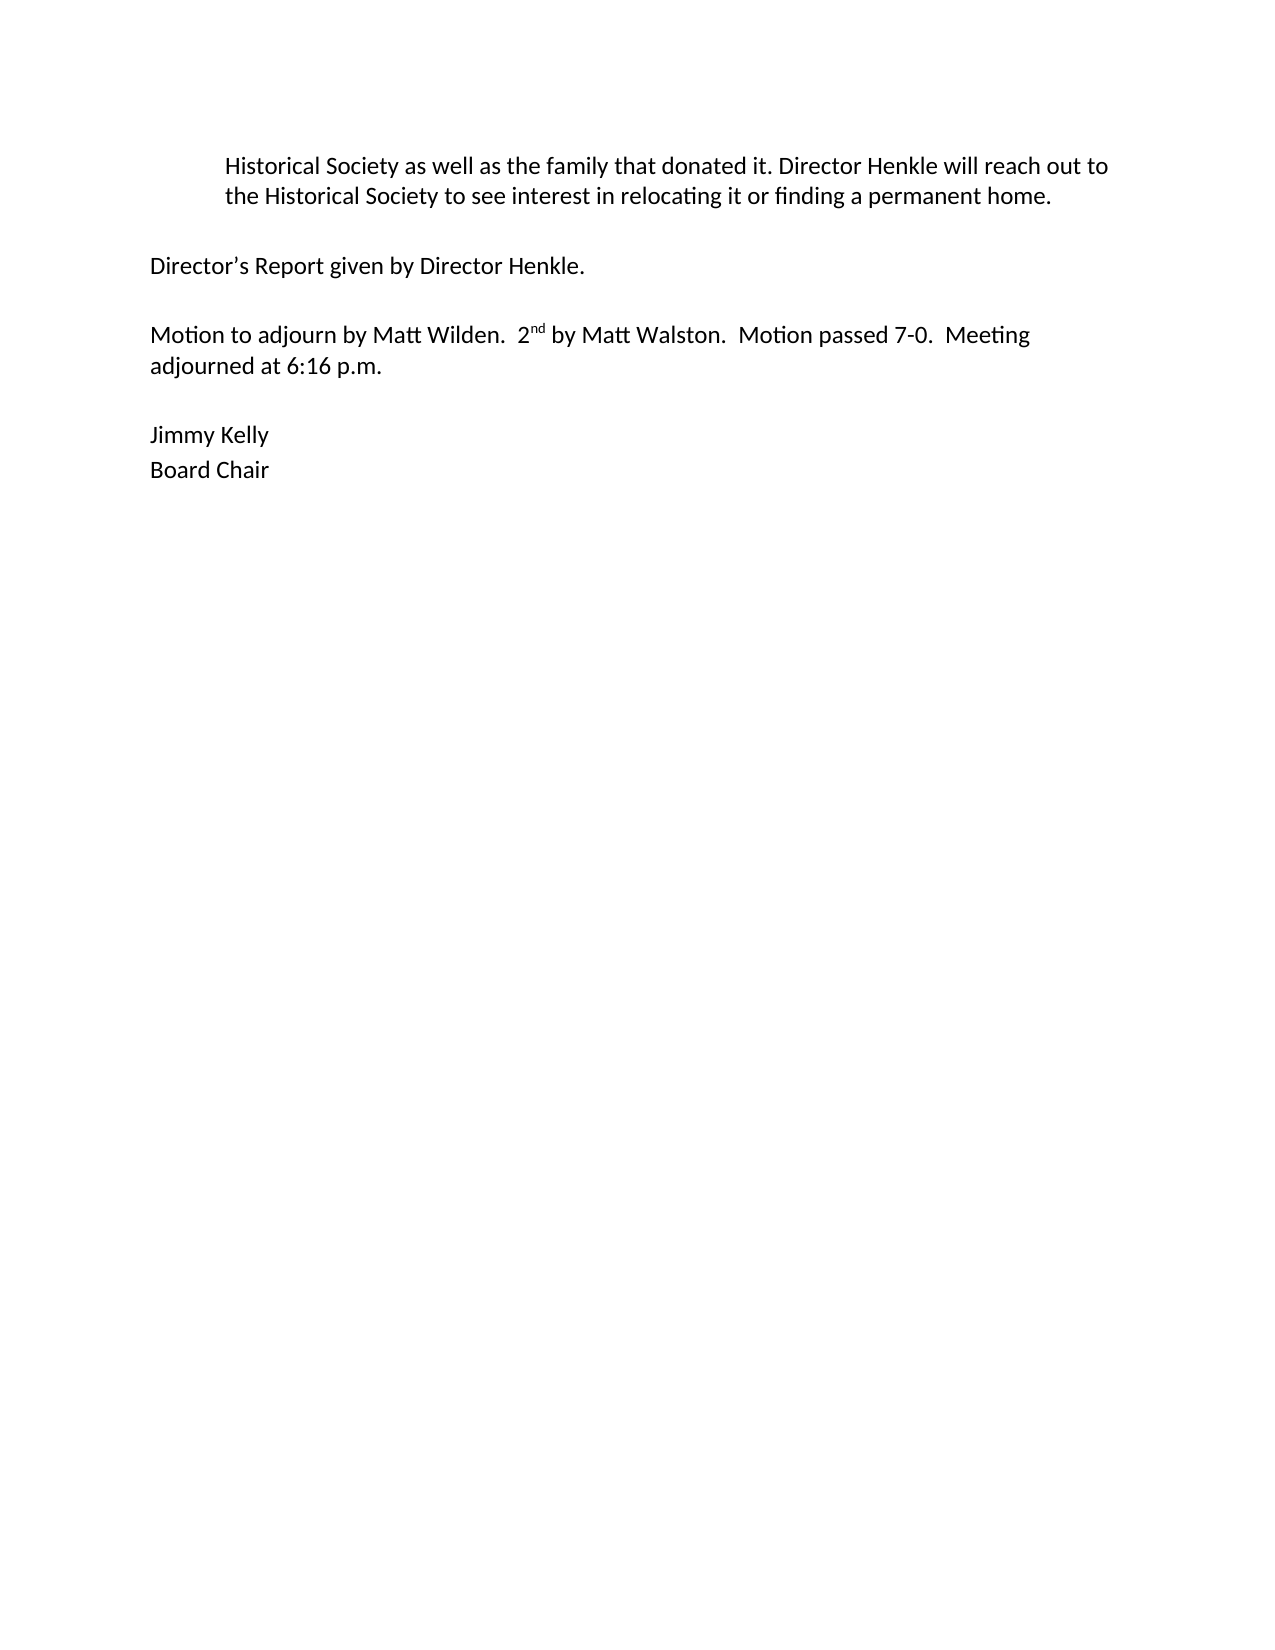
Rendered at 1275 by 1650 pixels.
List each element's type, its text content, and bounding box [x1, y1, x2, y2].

text Director’s Report given by Director Henkle. [150, 250, 1125, 280]
text Board Chair [150, 454, 1125, 484]
text Motion to adjourn by Matt Wilden. 2nd by Matt Walston. Motion passed 7-0. Meeting adjourned at 6:16 p.m. [150, 319, 1125, 380]
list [187, 150, 1125, 211]
text Jimmy Kelly [150, 419, 1125, 450]
